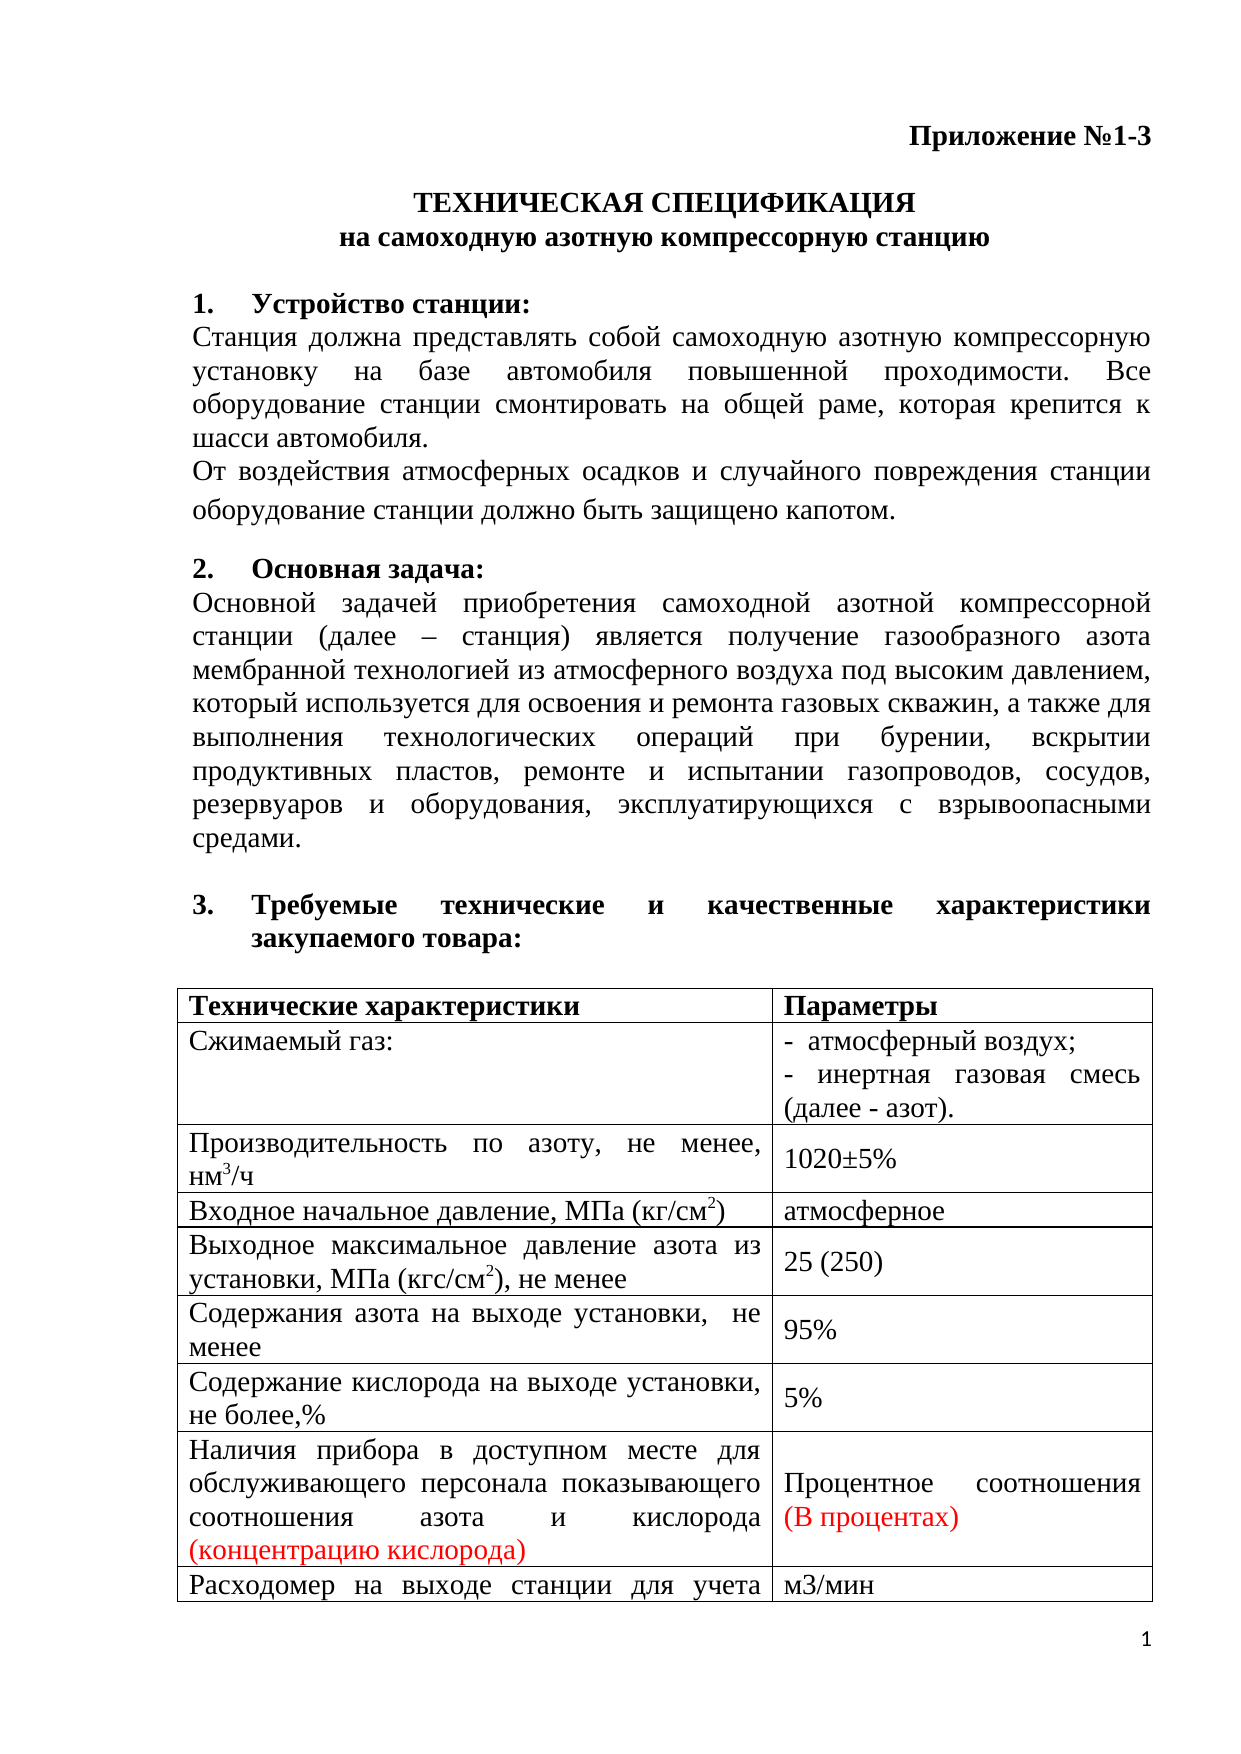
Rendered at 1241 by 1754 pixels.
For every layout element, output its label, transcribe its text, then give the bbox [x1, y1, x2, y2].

table_header Параметры [773, 989, 1152, 1022]
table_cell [178, 1567, 772, 1601]
table_header Технические характеристики [178, 989, 772, 1022]
text От воздействия атмосферных осадков и случайного повреждения станции оборудование станции должно быть защищено капотом. [192, 453, 1152, 526]
text Станция должна представлять собой самоходную азотную компрессорную установку на базе автомобиля повышенной проходимости. Все оборудование станции смонтировать на общей раме, которая крепится к шасси автомобиля. [192, 319, 1152, 453]
table_cell Сжимаемый газ: [178, 1023, 772, 1124]
table_cell - атмосферный воздух; - инертная газовая смесь (далее - азот). [773, 1023, 1152, 1124]
table_cell Выходное максимальное давление азота из установки, МПа (кгс/см2), не менее [178, 1228, 772, 1294]
text ТЕХНИЧЕСКАЯ СПЕЦИФИКАЦИЯ [177, 185, 1152, 219]
table_cell Содержание кислорода на выходе установки, не более,% [178, 1364, 772, 1431]
list Устройство станции: [192, 286, 1152, 319]
table_cell 25 (250) [773, 1228, 1152, 1294]
table_cell Процентное соотношения (В процентах) [773, 1432, 1152, 1566]
table_cell 5% [773, 1364, 1152, 1431]
table_cell м3/мин [773, 1567, 1152, 1601]
table_cell 1020±5% [773, 1125, 1152, 1192]
table_cell атмосферное [773, 1193, 1152, 1226]
text на самоходную азотную компрессорную станцию [177, 219, 1152, 252]
table_cell Наличия прибора в доступном месте для обслуживающего персонала показывающего соотношения азота и кислорода (концентрацию кислорода) [178, 1432, 772, 1566]
table_cell Содержания азота на выходе установки, не менее [178, 1296, 772, 1363]
table_cell 95% [773, 1296, 1152, 1363]
table_cell Производительность по азоту, не менее, нм3/ч [178, 1125, 772, 1192]
list Основная задача: [192, 551, 1152, 585]
table_cell Входное начальное давление, МПа (кг/см2) [178, 1193, 772, 1226]
text Приложение №1-3 [177, 118, 1152, 152]
text Основной задачей приобретения самоходной азотной компрессорной станции (далее – станция) является получение газообразного азота мембранной технологией из атмосферного воздуха под высоким давлением, который используется для освоения и ремонта газовых скважин, а также для выполнения технологических операций при бурении, вскрытии продуктивных пластов, ремонте и испытании газопроводов, сосудов, резервуаров и оборудования, эксплуатирующихся с взрывоопасными средами. [192, 585, 1152, 853]
list Требуемые технические и качественные характеристики закупаемого товара: [192, 887, 1152, 954]
